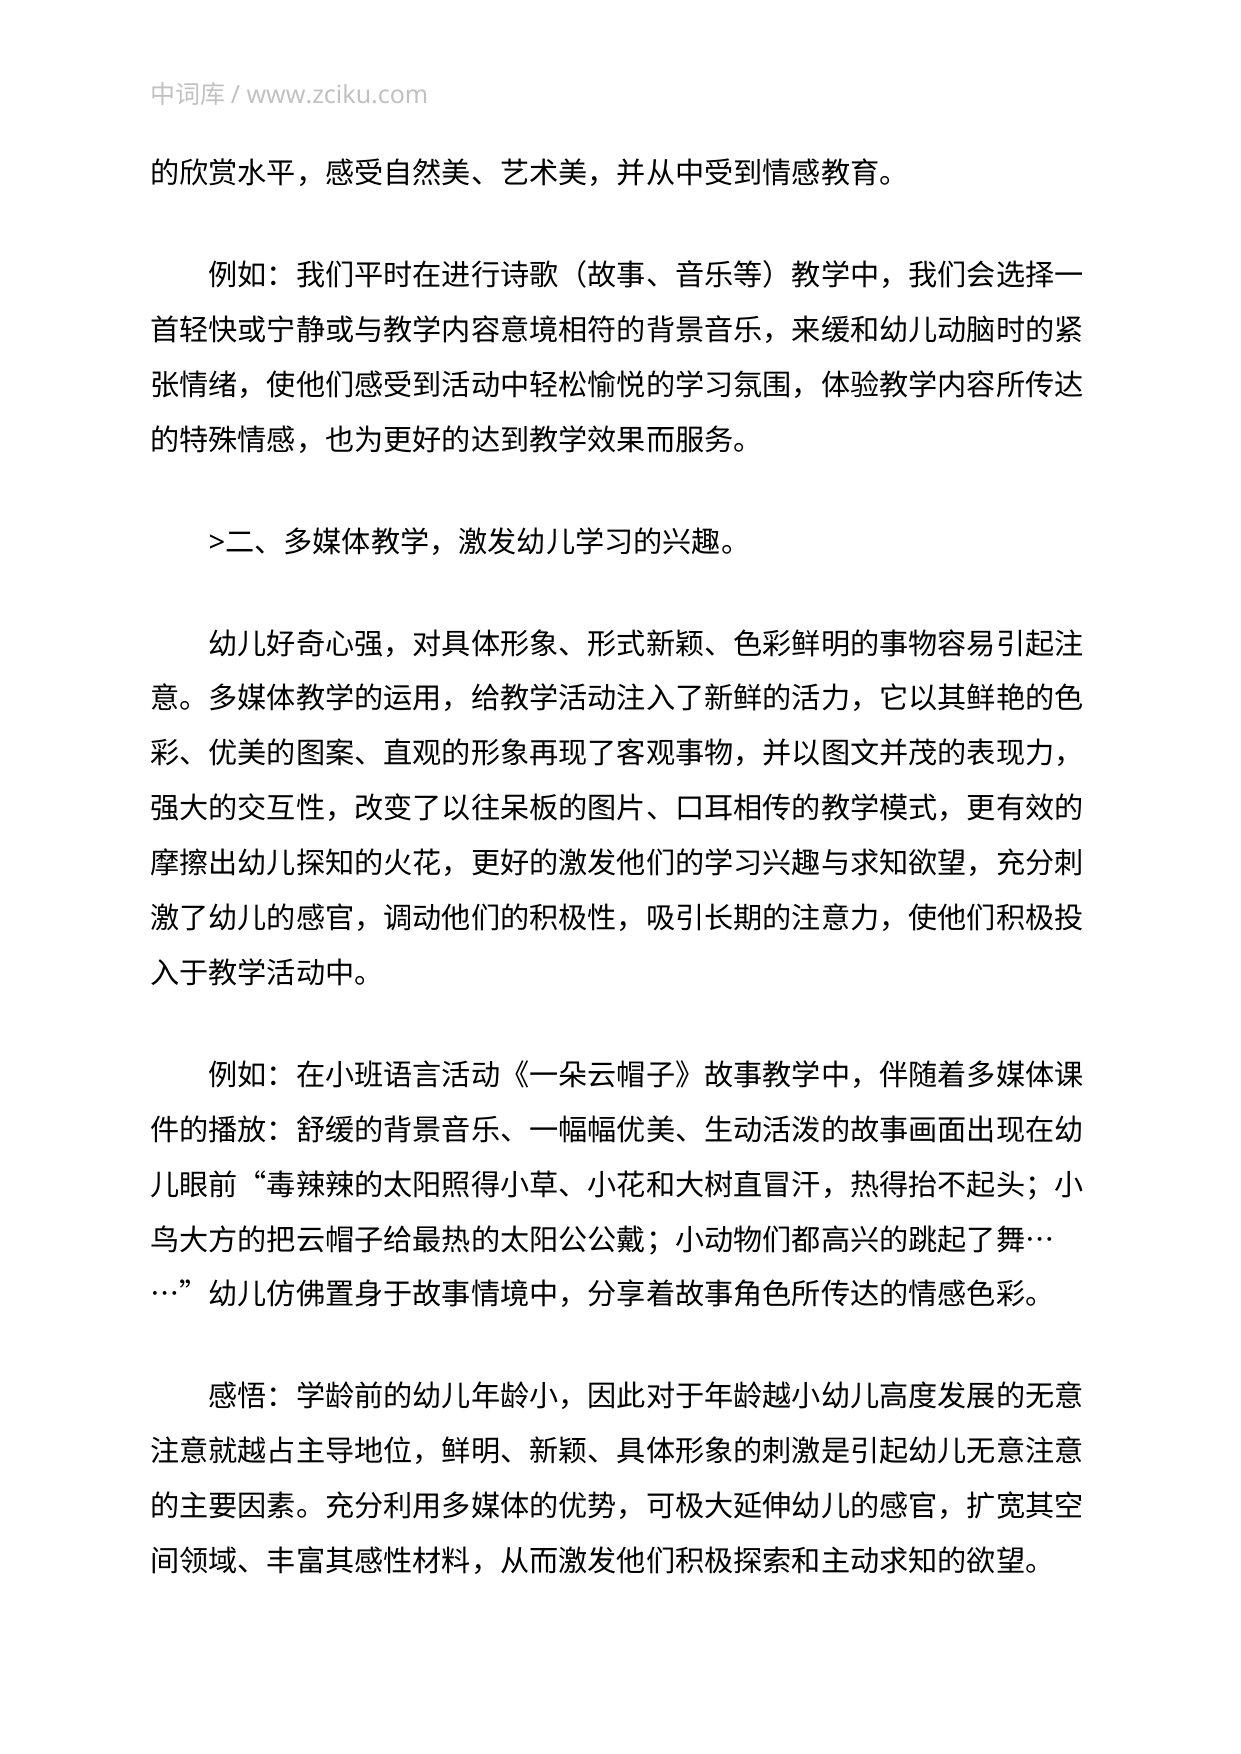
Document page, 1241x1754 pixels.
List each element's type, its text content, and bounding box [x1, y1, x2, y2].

text 幼儿好奇心强，对具体形象、形式新颖、色彩鲜明的事物容易引起注意。多媒体教学的运用，给教学活动注入了新鲜的活力，它以其鲜艳的色彩、优美的图案、直观的形象再现了客观事物，并以图文并茂的表现力，强大的交互性，改变了以往呆板的图片、口耳相传的教学模式，更有效的摩擦出幼儿探知的火花，更好的激发他们的学习兴趣与求知欲望，充分刺激了幼儿的感官，调动他们的积极性，吸引长期的注意力，使他们积极投入于教学活动中。 [150, 620, 1090, 992]
text 例如：我们平时在进行诗歌（故事、音乐等）教学中，我们会选择一首轻快或宁静或与教学内容意境相符的背景音乐，来缓和幼儿动脑时的紧张情绪，使他们感受到活动中轻松愉悦的学习氛围，体验教学内容所传达的特殊情感，也为更好的达到教学效果而服务。 [150, 252, 1090, 459]
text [150, 150, 1090, 192]
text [150, 1373, 1090, 1580]
text 例如：在小班语言活动《一朵云帽子》故事教学中，伴随着多媒体课件的播放：舒缓的背景音乐、一幅幅优美、生动活泼的故事画面出现在幼儿眼前“毒辣辣的太阳照得小草、小花和大树直冒汗，热得抬不起头；小鸟大方的把云帽子给最热的太阳公公戴；小动物们都高兴的跳起了舞……”幼儿仿佛置身于故事情境中，分享着故事角色所传达的情感色彩。 [150, 1051, 1090, 1313]
text >二、多媒体教学，激发幼儿学习的兴趣。 [150, 518, 1090, 561]
